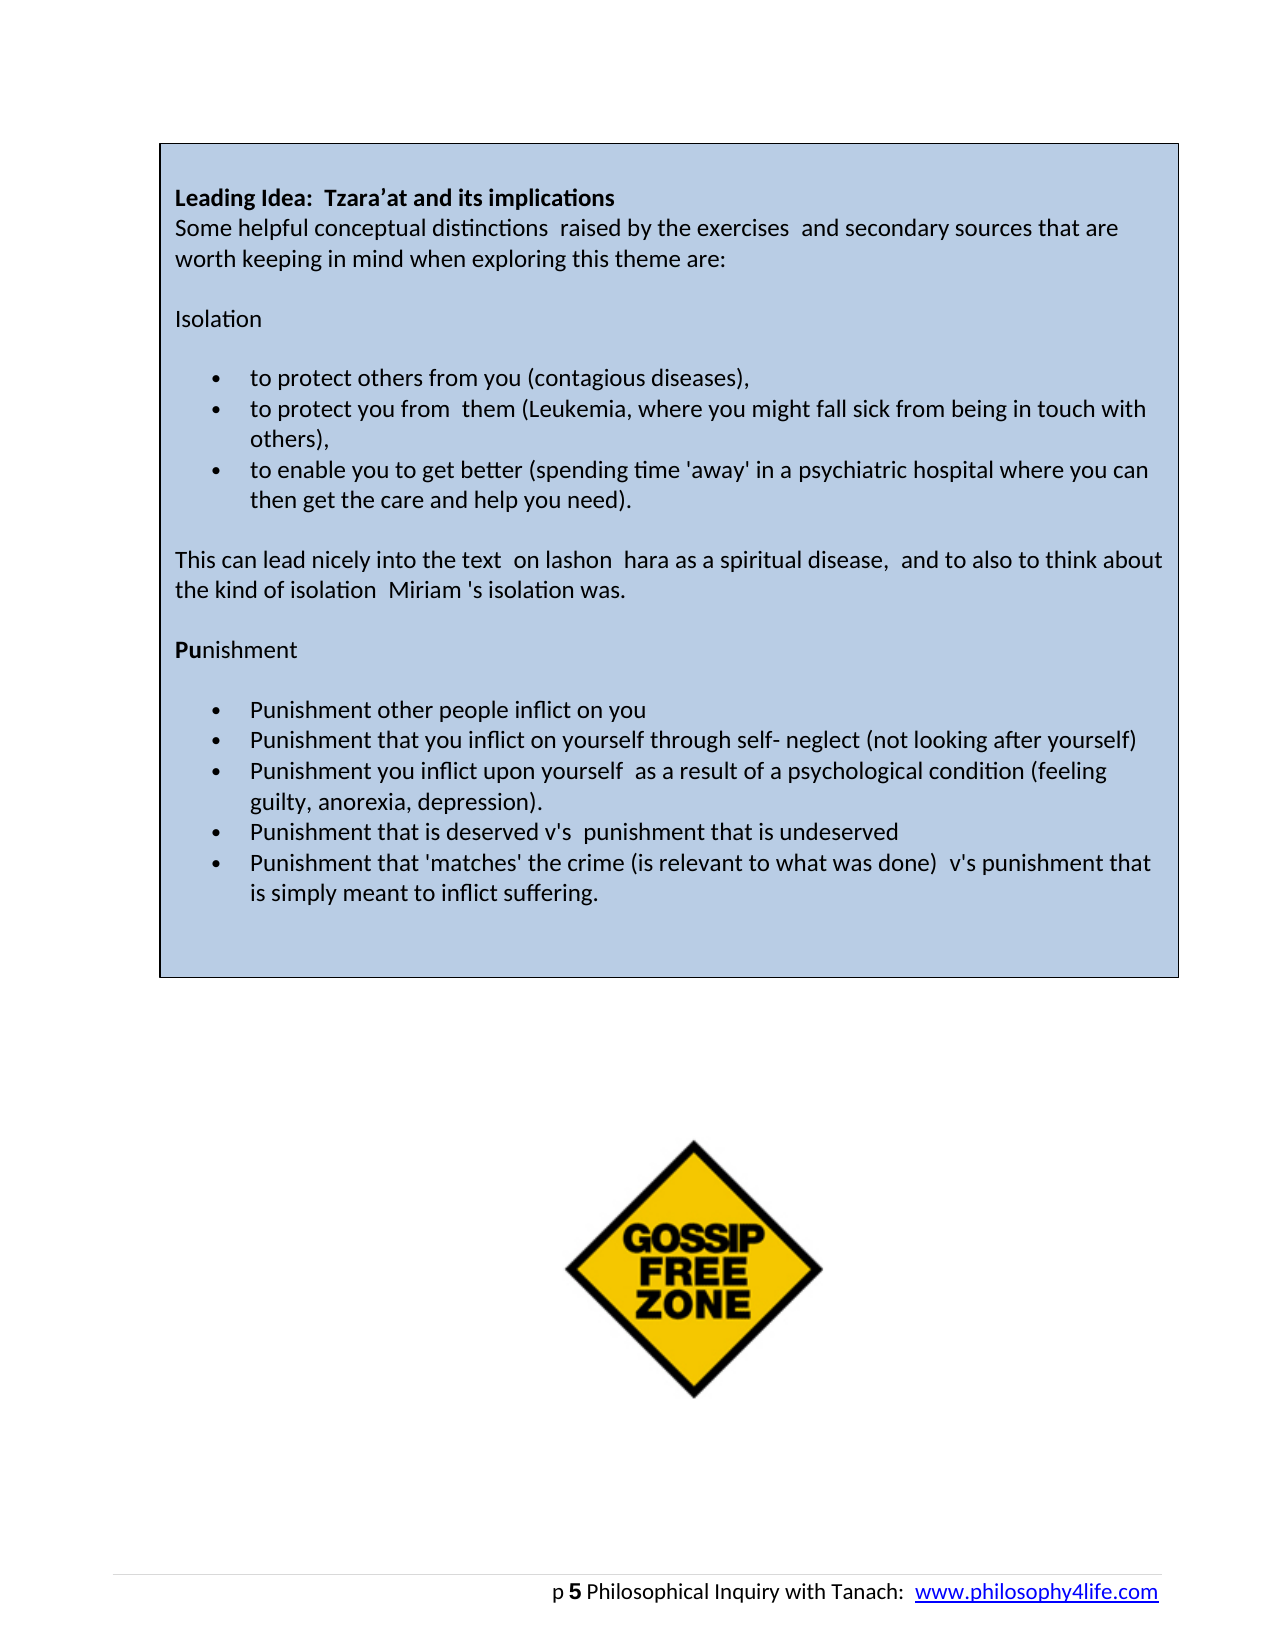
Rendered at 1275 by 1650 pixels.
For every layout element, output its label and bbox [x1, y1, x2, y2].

picture [561, 1136, 824, 1399]
